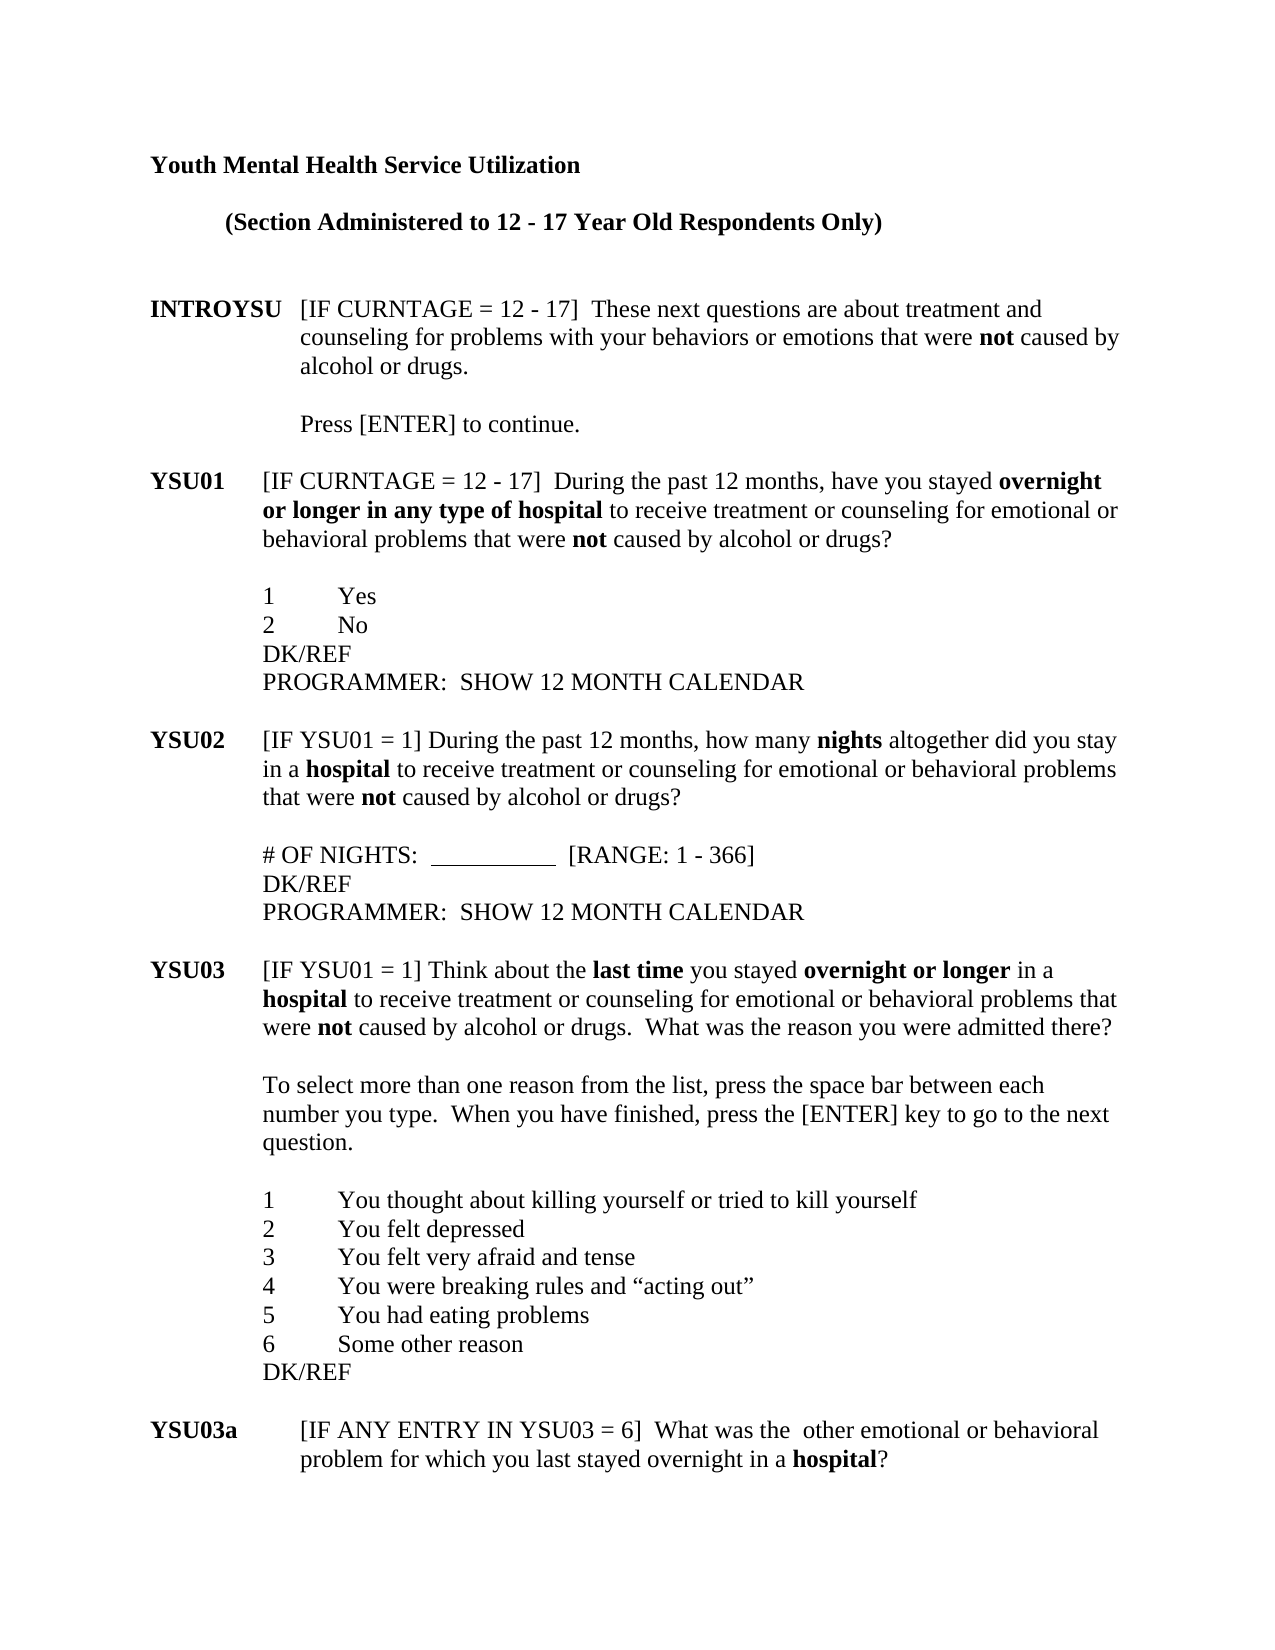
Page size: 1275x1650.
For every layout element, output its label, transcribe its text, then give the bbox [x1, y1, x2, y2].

text DK/REF [262, 869, 1125, 897]
text YSU01 [IF CURNTAGE = 12 - 17] During the past 12 months, have you stayed overnight or longer in any type of hospital to receive treatment or counseling for emotional or behavioral problems that were not caused by alcohol or drugs? [150, 466, 1125, 552]
text 2 You felt depressed [262, 1214, 1125, 1242]
text 1 You thought about killing yourself or tried to kill yourself [262, 1185, 1125, 1214]
text 5 You had eating problems [262, 1300, 1125, 1329]
text 3 You felt very afraid and tense [262, 1242, 1125, 1271]
text 1 Yes [262, 581, 1125, 610]
text YSU03a [IF ANY ENTRY IN YSU03 = 6] What was the other emotional or behavioral problem for which you last stayed overnight in a hospital? [150, 1415, 1125, 1472]
text YSU03 [IF YSU01 = 1] Think about the last time you stayed overnight or longer in a hospital to receive treatment or counseling for emotional or behavioral problems that were not caused by alcohol or drugs. What was the reason you were admitted there? [150, 955, 1125, 1041]
text 2 No [262, 610, 1125, 639]
text Press [ENTER] to continue. [300, 409, 1125, 437]
text INTROYSU [IF CURNTAGE = 12 - 17] These next questions are about treatment and counseling for problems with your behaviors or emotions that were not caused by alcohol or drugs. [150, 294, 1125, 380]
text # OF NIGHTS: [RANGE: 1 - 366] [262, 840, 1125, 869]
text 4 You were breaking rules and “acting out” [262, 1271, 1125, 1300]
text PROGRAMMER: SHOW 12 MONTH CALENDAR [187, 897, 1125, 926]
text YSU02 [IF YSU01 = 1] During the past 12 months, how many nights altogether did you stay in a hospital to receive treatment or counseling for emotional or behavioral problems that were not caused by alcohol or drugs? [150, 725, 1125, 811]
subtitle Youth Mental Health Service Utilization [150, 150, 1125, 179]
text (Section Administered to 12 - 17 Year Old Respondents Only) [225, 207, 1125, 236]
text PROGRAMMER: SHOW 12 MONTH CALENDAR [187, 667, 1125, 696]
text DK/REF [262, 1357, 1125, 1386]
text 6 Some other reason [262, 1329, 1125, 1357]
text DK/REF [262, 639, 1125, 667]
